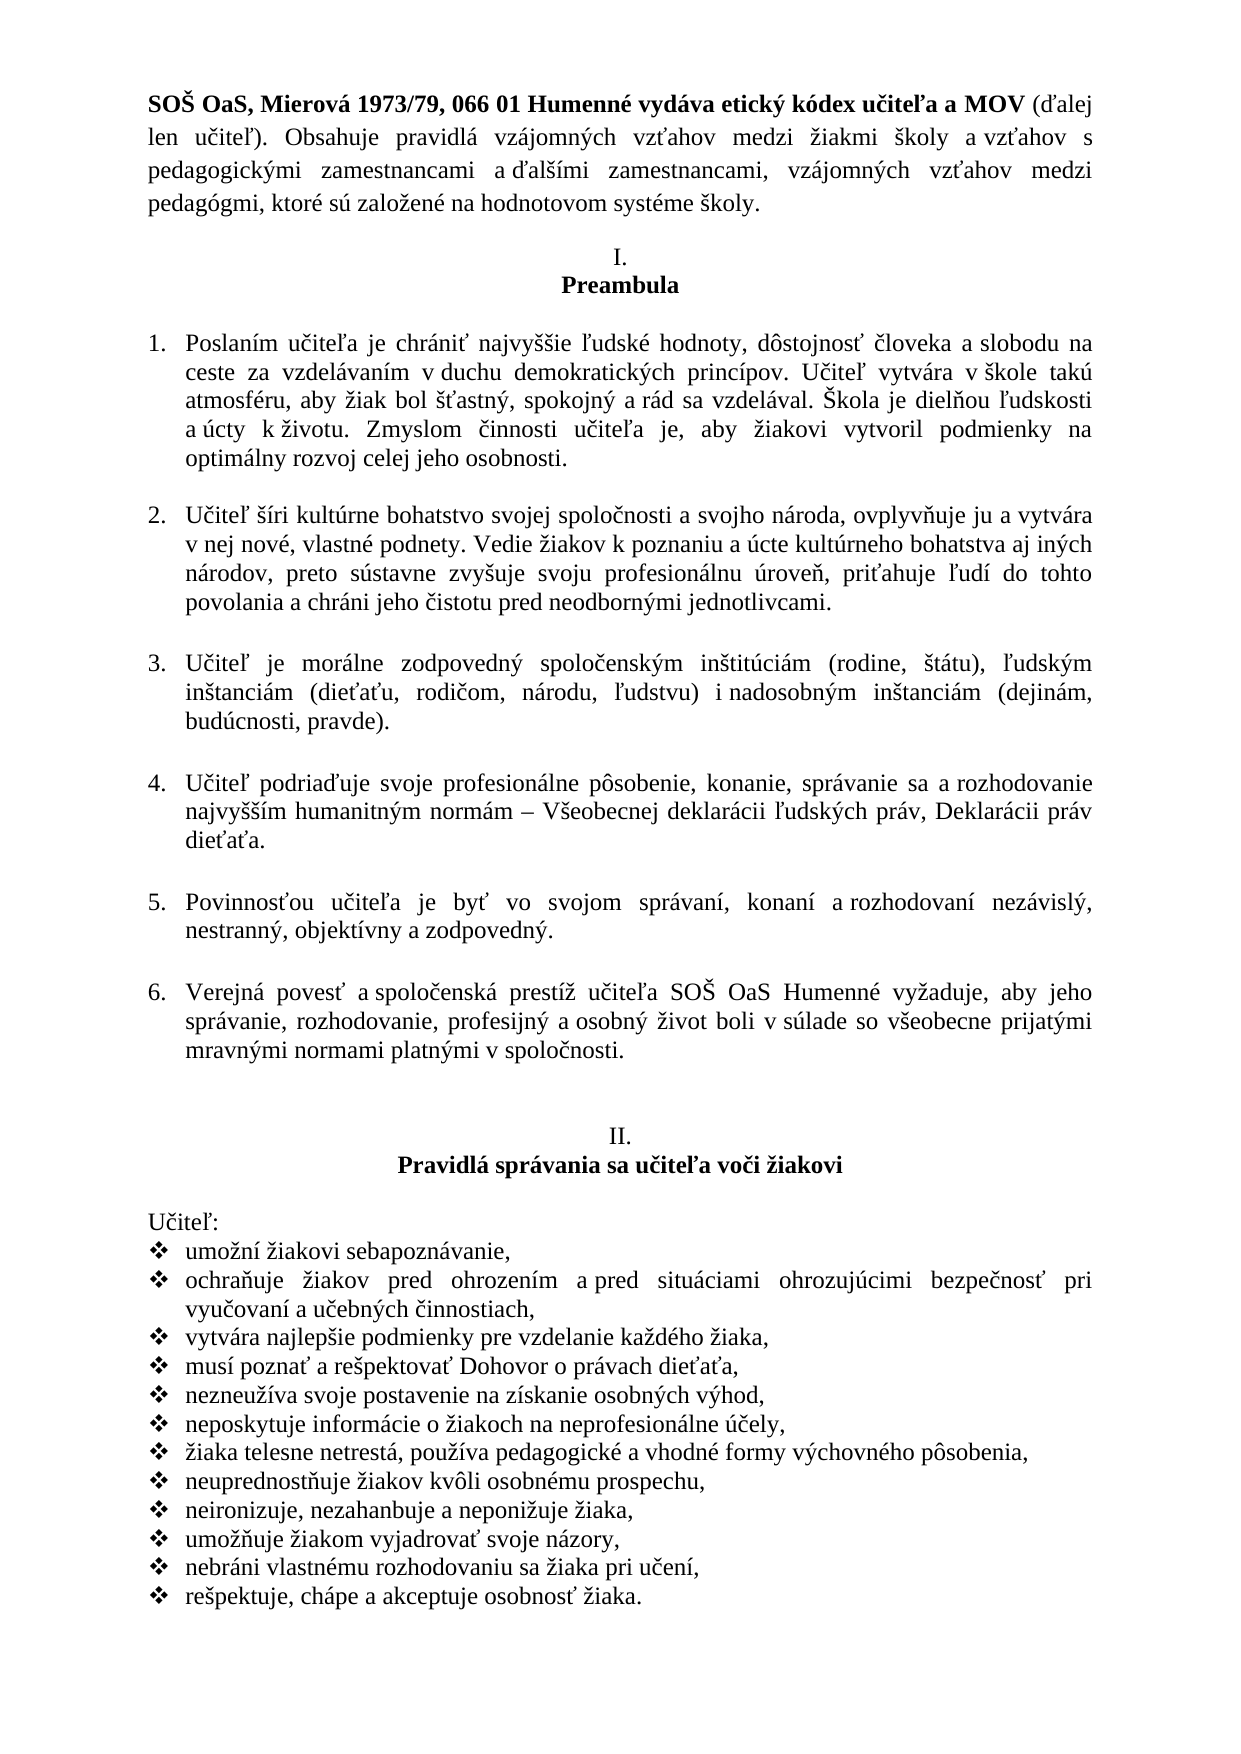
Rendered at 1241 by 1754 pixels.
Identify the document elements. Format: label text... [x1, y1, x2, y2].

list neironizuje, nezahanbuje a neponižuje žiaka, [148, 1495, 1093, 1524]
text SOŠ OaS, Mierová 1973/79, 066 01 Humenné vydáva etický kódex učiteľa a MOV (ďalej len učiteľ). Obsahuje pravidlá vzájomných vzťahov medzi žiakmi školy a vzťahov s pedagogickými zamestnancami a ďalšími zamestnancami, vzájomných vzťahov medzi pedagógmi, ktoré sú založené na hodnotovom systéme školy. [148, 89, 1093, 216]
list Verejná povesť a spoločenská prestíž učiteľa SOŠ OaS Humenné vyžaduje, aby jeho správanie, rozhodovanie, profesijný a osobný život boli v súlade so všeobecne prijatými mravnými normami platnými v spoločnosti. [148, 977, 1093, 1064]
text Pravidlá správania sa učiteľa voči žiakovi [148, 1150, 1093, 1179]
text Učiteľ: [148, 1207, 1093, 1236]
list musí poznať a rešpektovať Dohovor o právach dieťaťa, [148, 1351, 1093, 1380]
list Učiteľ je morálne zodpovedný spoločenským inštitúciám (rodine, štátu), ľudským inštanciám (dieťaťu, rodičom, národu, ľudstvu) i nadosobným inštanciám (dejinám, budúcnosti, pravde). [148, 648, 1093, 734]
list nebráni vlastnému rozhodovaniu sa žiaka pri učení, [148, 1552, 1093, 1581]
list neuprednostňuje žiakov kvôli osobnému prospechu, [148, 1466, 1093, 1495]
list rešpektuje, chápe a akceptuje osobnosť žiaka. [148, 1581, 1093, 1610]
list Učiteľ podriaďuje svoje profesionálne pôsobenie, konanie, správanie sa a rozhodovanie najvyšším humanitným normám – Všeobecnej deklarácii ľudských práv, Deklarácii práv dieťaťa. [148, 768, 1093, 854]
text Preambula [148, 270, 1093, 299]
text II. [148, 1121, 1093, 1150]
text I. [148, 242, 1093, 270]
list umožní žiakovi sebapoznávanie, [148, 1236, 1093, 1265]
list neposkytuje informácie o žiakoch na neprofesionálne účely, [148, 1409, 1093, 1437]
list umožňuje žiakom vyjadrovať svoje názory, [148, 1524, 1093, 1552]
list Povinnosťou učiteľa je byť vo svojom správaní, konaní a rozhodovaní nezávislý, nestranný, objektívny a zodpovedný. [148, 887, 1093, 944]
list ochraňuje žiakov pred ohrozením a pred situáciami ohrozujúcimi bezpečnosť pri vyučovaní a učebných činnostiach, [148, 1265, 1093, 1322]
list nezneužíva svoje postavenie na získanie osobných výhod, [148, 1380, 1093, 1409]
list Poslaním učiteľa je chrániť najvyššie ľudské hodnoty, dôstojnosť človeka a slobodu na ceste za vzdelávaním v duchu demokratických princípov. Učiteľ vytvára v škole takú atmosféru, aby žiak bol šťastný, spokojný a rád sa vzdelával. Škola je dielňou ľudskosti a úcty k životu. Zmyslom činnosti učiteľa je, aby žiakovi vytvoril podmienky na optimálny rozvoj celej jeho osobnosti. [148, 328, 1093, 472]
list Učiteľ šíri kultúrne bohatstvo svojej spoločnosti a svojho národa, ovplyvňuje ju a vytvára v nej nové, vlastné podnety. Vedie žiakov k poznaniu a úcte kultúrneho bohatstva aj iných národov, preto sústavne zvyšuje svoju profesionálnu úroveň, priťahuje ľudí do tohto povolania a chráni jeho čistotu pred neodbornými jednotlivcami. [148, 500, 1093, 615]
list žiaka telesne netrestá, používa pedagogické a vhodné formy výchovného pôsobenia, [148, 1437, 1093, 1466]
list vytvára najlepšie podmienky pre vzdelanie každého žiaka, [148, 1322, 1093, 1351]
